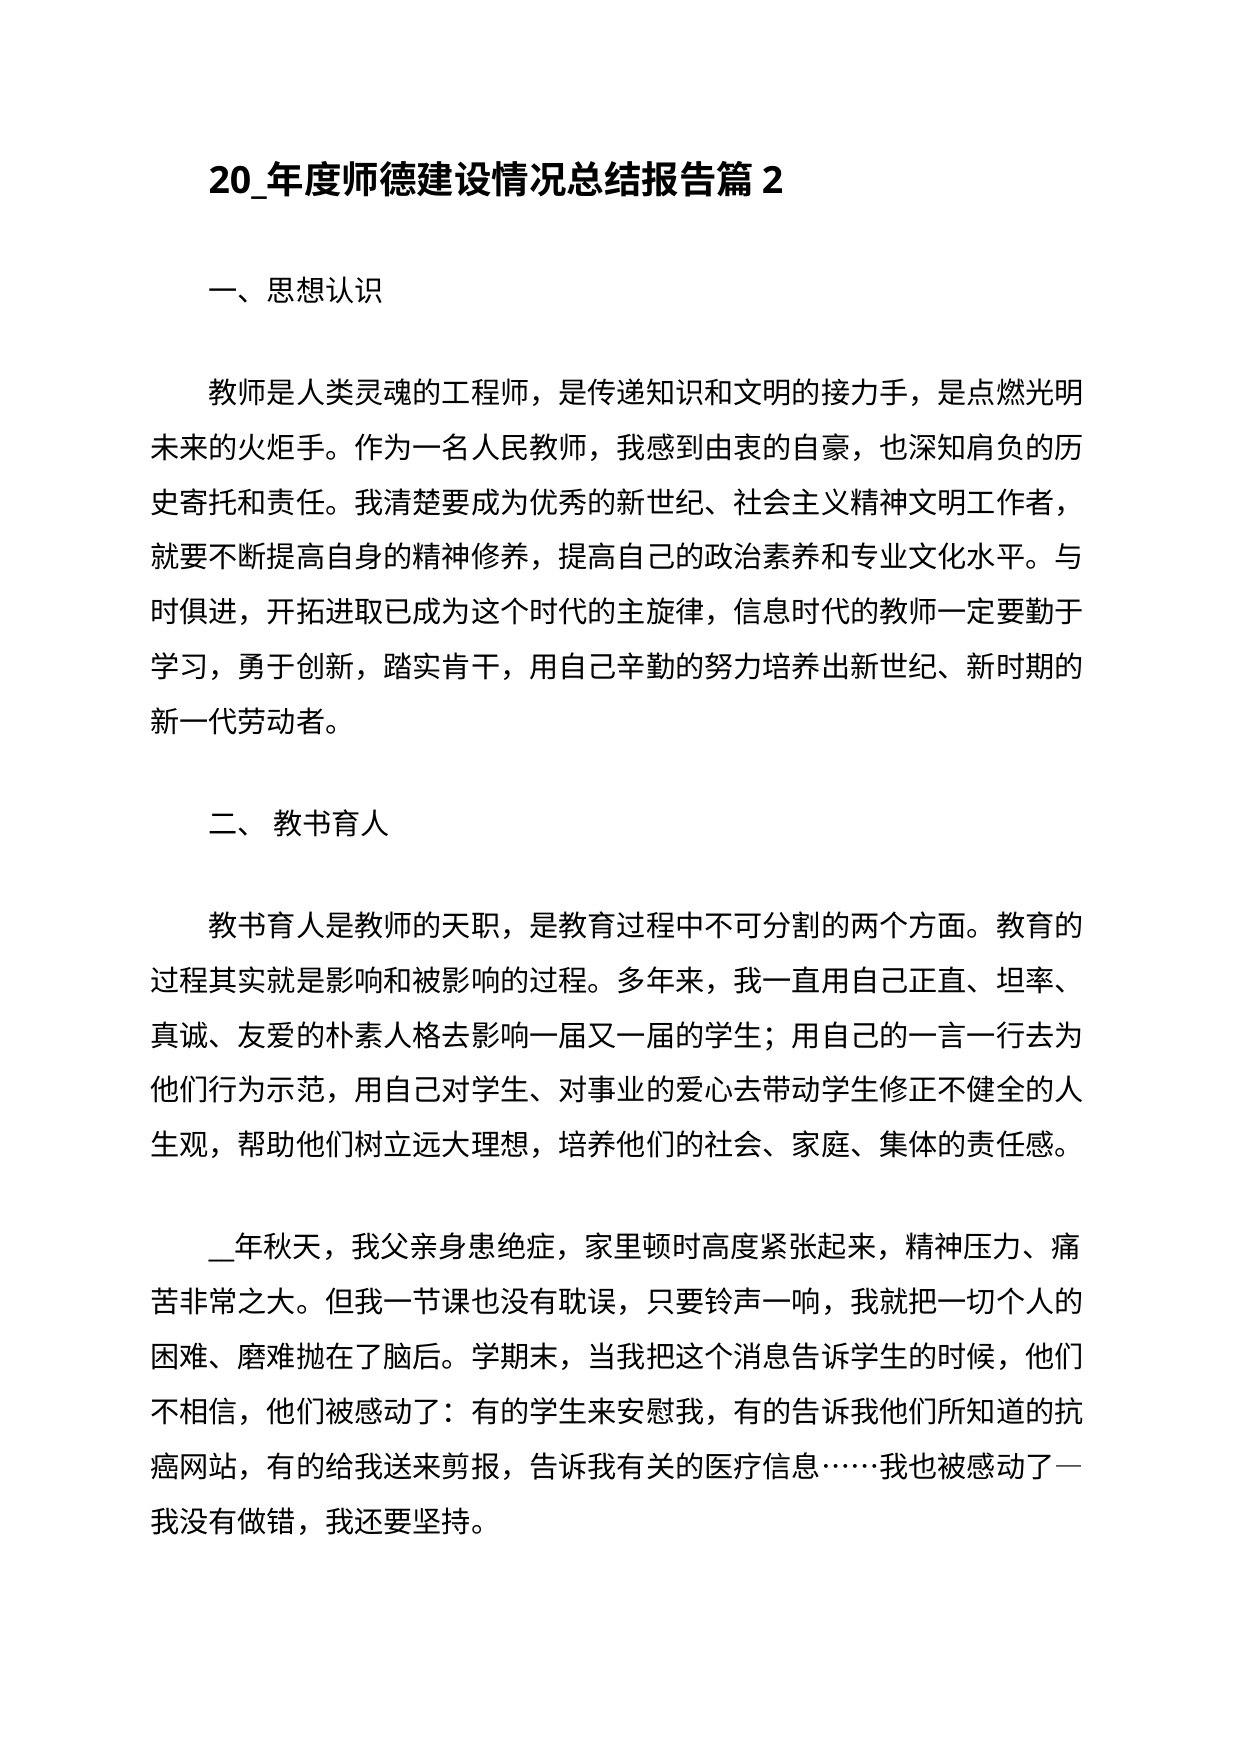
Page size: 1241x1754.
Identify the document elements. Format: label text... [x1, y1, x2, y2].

text 20_年度师德建设情况总结报告篇2 [150, 150, 1090, 204]
text 一、思想认识 [150, 268, 1090, 310]
text __年秋天，我父亲身患绝症，家里顿时高度紧张起来，精神压力、痛苦非常之大。但我一节课也没有耽误，只要铃声一响，我就把一切个人的困难、磨难抛在了脑后。学期末，当我把这个消息告诉学生的时候，他们不相信，他们被感动了：有的学生来安慰我，有的告诉我他们所知道的抗癌网站，有的给我送来剪报，告诉我有关的医疗信息……我也被感动了—我没有做错，我还要坚持。 [150, 1224, 1090, 1541]
text 二、 教书育人 [150, 801, 1090, 843]
text 教师是人类灵魂的工程师，是传递知识和文明的接力手，是点燃光明未来的火炬手。作为一名人民教师，我感到由衷的自豪，也深知肩负的历史寄托和责任。我清楚要成为优秀的新世纪、社会主义精神文明工作者，就要不断提高自身的精神修养，提高自己的政治素养和专业文化水平。与时俱进，开拓进取已成为这个时代的主旋律，信息时代的教师一定要勤于学习，勇于创新，踏实肯干，用自己辛勤的努力培养出新世纪、新时期的新一代劳动者。 [150, 369, 1090, 741]
text 教书育人是教师的天职，是教育过程中不可分割的两个方面。教育的过程其实就是影响和被影响的过程。多年来，我一直用自己正直、坦率、真诚、友爱的朴素人格去影响一届又一届的学生；用自己的一言一行去为他们行为示范，用自己对学生、对事业的爱心去带动学生修正不健全的人生观，帮助他们树立远大理想，培养他们的社会、家庭、集体的责任感。 [150, 902, 1090, 1164]
